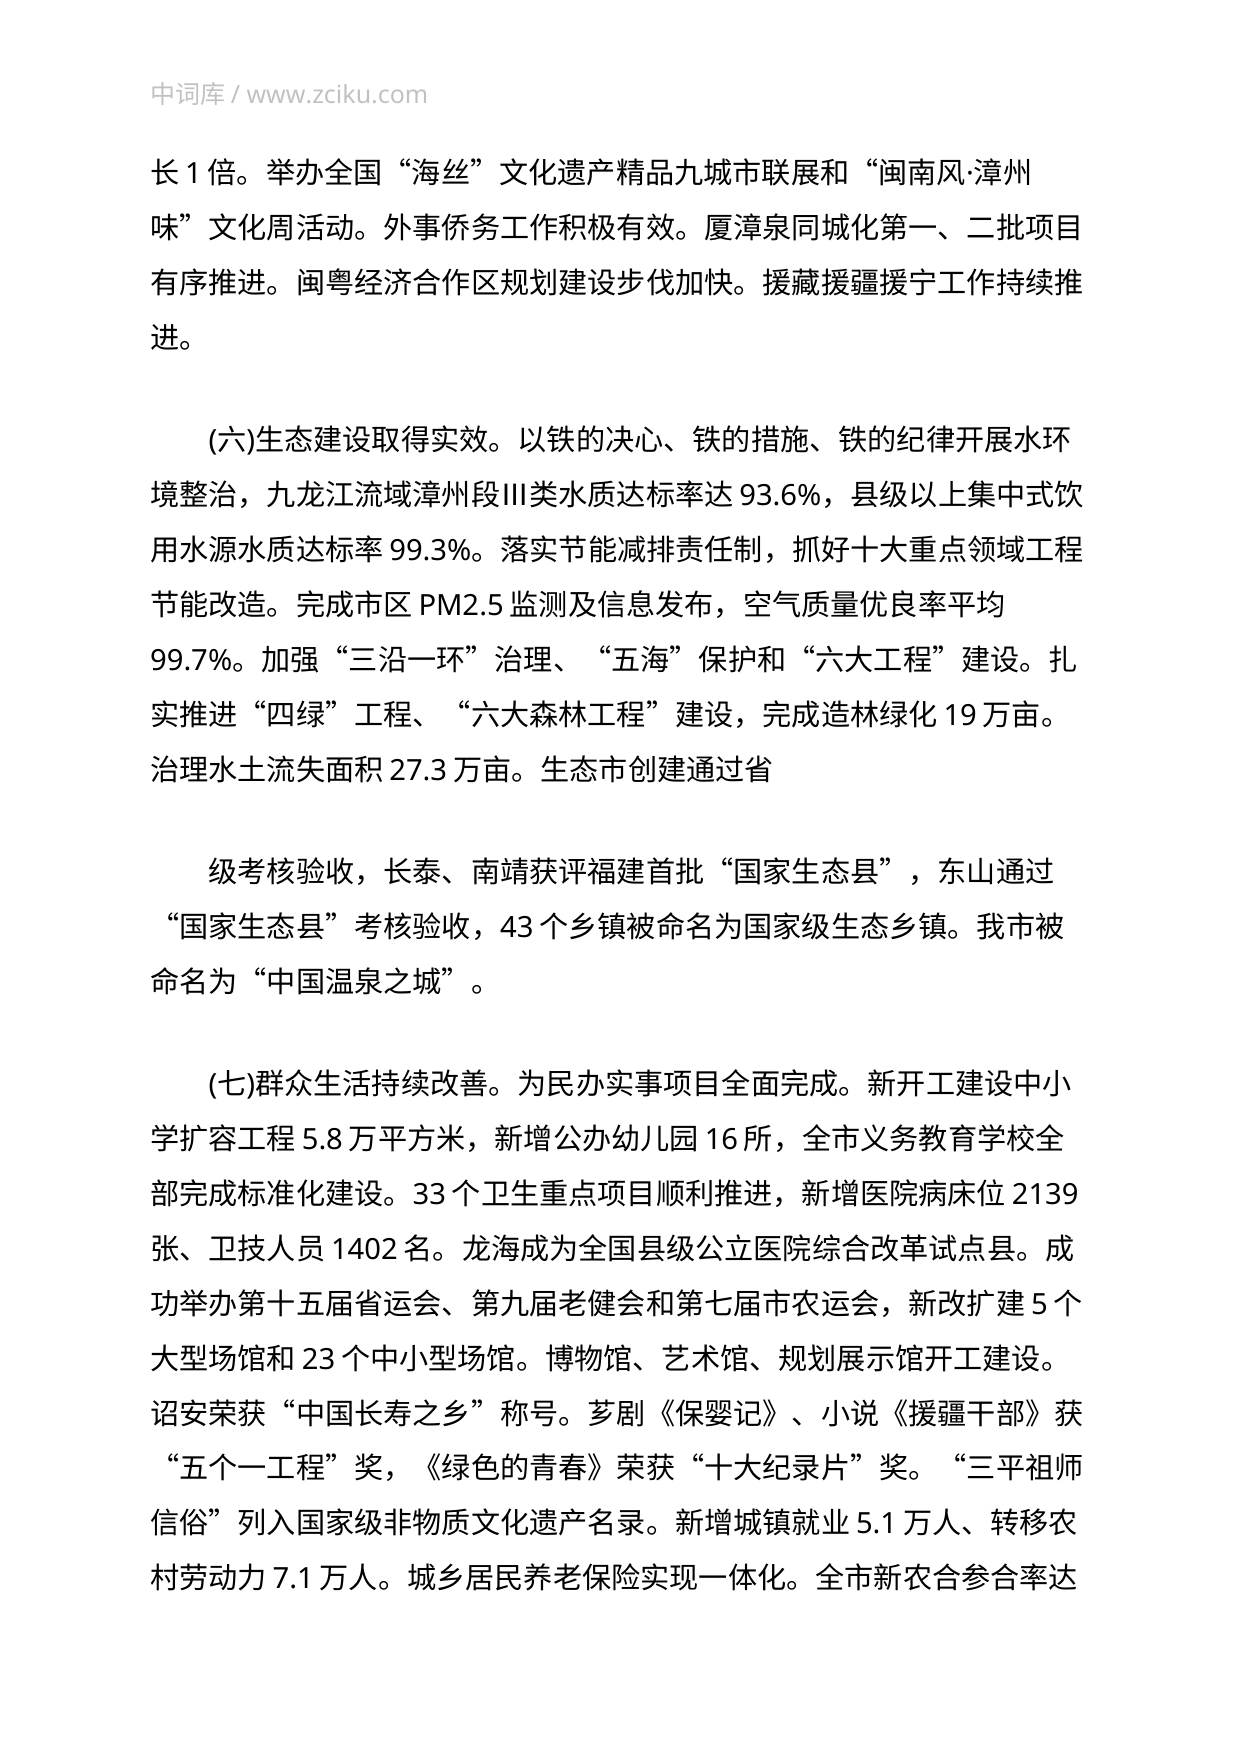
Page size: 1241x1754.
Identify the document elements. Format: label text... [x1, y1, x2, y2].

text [150, 1060, 1090, 1597]
text 级考核验收，长泰、南靖获评福建首批“国家生态县”，东山通过“国家生态县”考核验收，43个乡镇被命名为国家级生态乡镇。我市被命名为“中国温泉之城”。 [150, 848, 1090, 1001]
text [150, 150, 1090, 357]
text (六)生态建设取得实效。以铁的决心、铁的措施、铁的纪律开展水环境整治，九龙江流域漳州段Ⅲ类水质达标率达93.6%，县级以上集中式饮用水源水质达标率99.3%。落实节能减排责任制，抓好十大重点领域工程节能改造。完成市区PM2.5监测及信息发布，空气质量优良率平均99.7%。加强“三沿一环”治理、“五海”保护和“六大工程”建设。扎实推进“四绿”工程、“六大森林工程”建设，完成造林绿化19万亩。治理水土流失面积27.3万亩。生态市创建通过省 [150, 417, 1090, 789]
